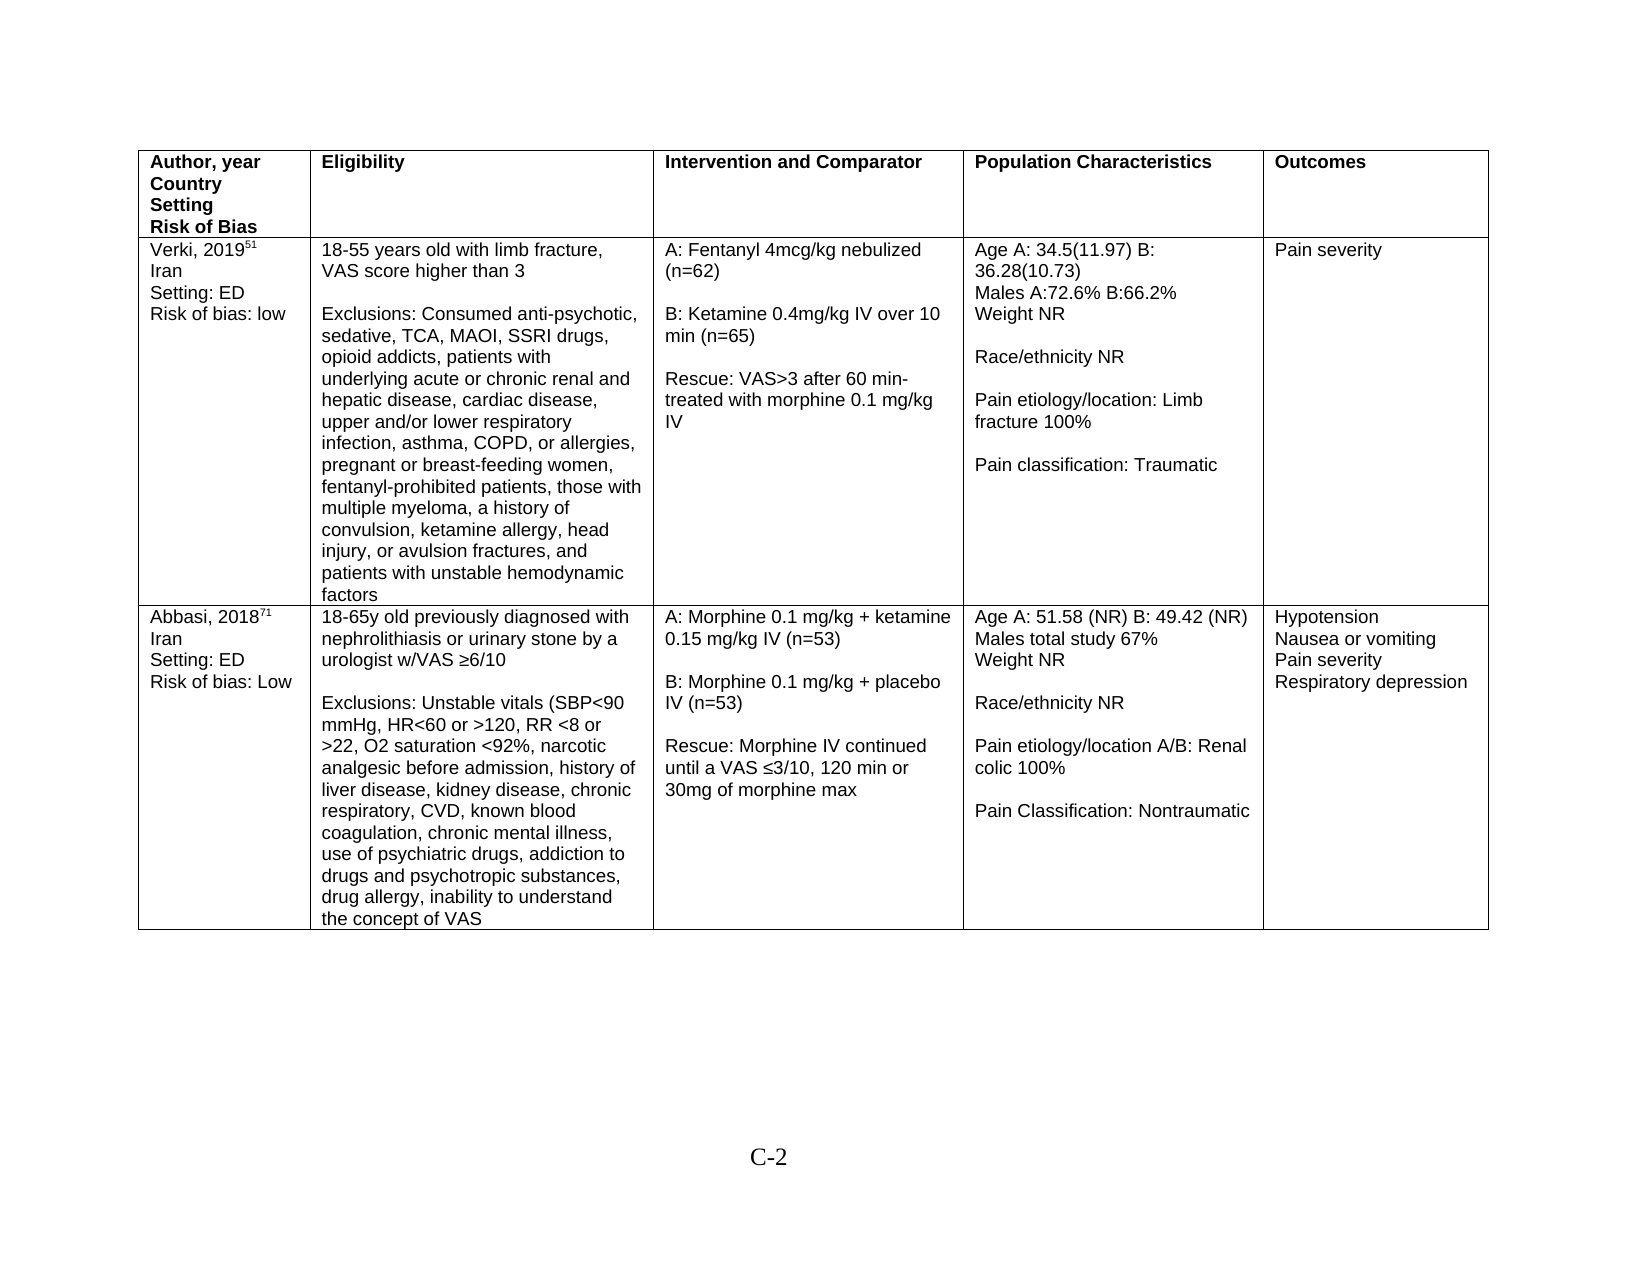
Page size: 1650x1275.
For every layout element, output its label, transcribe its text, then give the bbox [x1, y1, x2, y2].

table_cell 18-55 years old with limb fracture, VAS score higher than 3 Exclusions: Consumed anti-psychotic, sedative, TCA, MAOI, SSRI drugs, opioid addicts, patients with underlying acute or chronic renal and hepatic disease, cardiac disease, upper and/or lower respiratory infection, asthma, COPD, or allergies, pregnant or breast-feeding women, fentanyl-prohibited patients, those with multiple myeloma, a history of convulsion, ketamine allergy, head injury, or avulsion fractures, and patients with unstable hemodynamic factors [311, 238, 653, 605]
table_cell Pain severity [1264, 238, 1488, 605]
table_header Author, year Country Setting Risk of Bias [139, 151, 310, 237]
table_header Population Characteristics [964, 151, 1263, 237]
table_header Intervention and Comparator [654, 151, 963, 237]
table_cell Abbasi, 201871 Iran Setting: ED Risk of bias: Low [139, 606, 310, 929]
table_cell A: Fentanyl 4mcg/kg nebulized (n=62) B: Ketamine 0.4mg/kg IV over 10 min (n=65) Rescue: VAS>3 after 60 min-treated with morphine 0.1 mg/kg IV [654, 238, 963, 605]
table_header Outcomes [1264, 151, 1488, 237]
table_header Eligibility [311, 151, 653, 237]
table_cell Age A: 34.5(11.97) B: 36.28(10.73) Males A:72.6% B:66.2% Weight NR Race/ethnicity NR Pain etiology/location: Limb fracture 100% Pain classification: Traumatic [964, 238, 1263, 605]
table_cell 18-65y old previously diagnosed with nephrolithiasis or urinary stone by a urologist w/VAS ≥6/10 Exclusions: Unstable vitals (SBP<90 mmHg, HR<60 or >120, RR <8 or >22, O2 saturation <92%, narcotic analgesic before admission, history of liver disease, kidney disease, chronic respiratory, CVD, known blood coagulation, chronic mental illness, use of psychiatric drugs, addiction to drugs and psychotropic substances, drug allergy, inability to understand the concept of VAS [311, 606, 653, 929]
table_cell Hypotension Nausea or vomiting Pain severity Respiratory depression [1264, 606, 1488, 929]
table_cell A: Morphine 0.1 mg/kg + ketamine 0.15 mg/kg IV (n=53) B: Morphine 0.1 mg/kg + placebo IV (n=53) Rescue: Morphine IV continued until a VAS ≤3/10, 120 min or 30mg of morphine max [654, 606, 963, 929]
table_cell Verki, 201951 Iran Setting: ED Risk of bias: low [139, 238, 310, 605]
table_cell Age A: 51.58 (NR) B: 49.42 (NR) Males total study 67% Weight NR Race/ethnicity NR Pain etiology/location A/B: Renal colic 100% Pain Classification: Nontraumatic [964, 606, 1263, 929]
